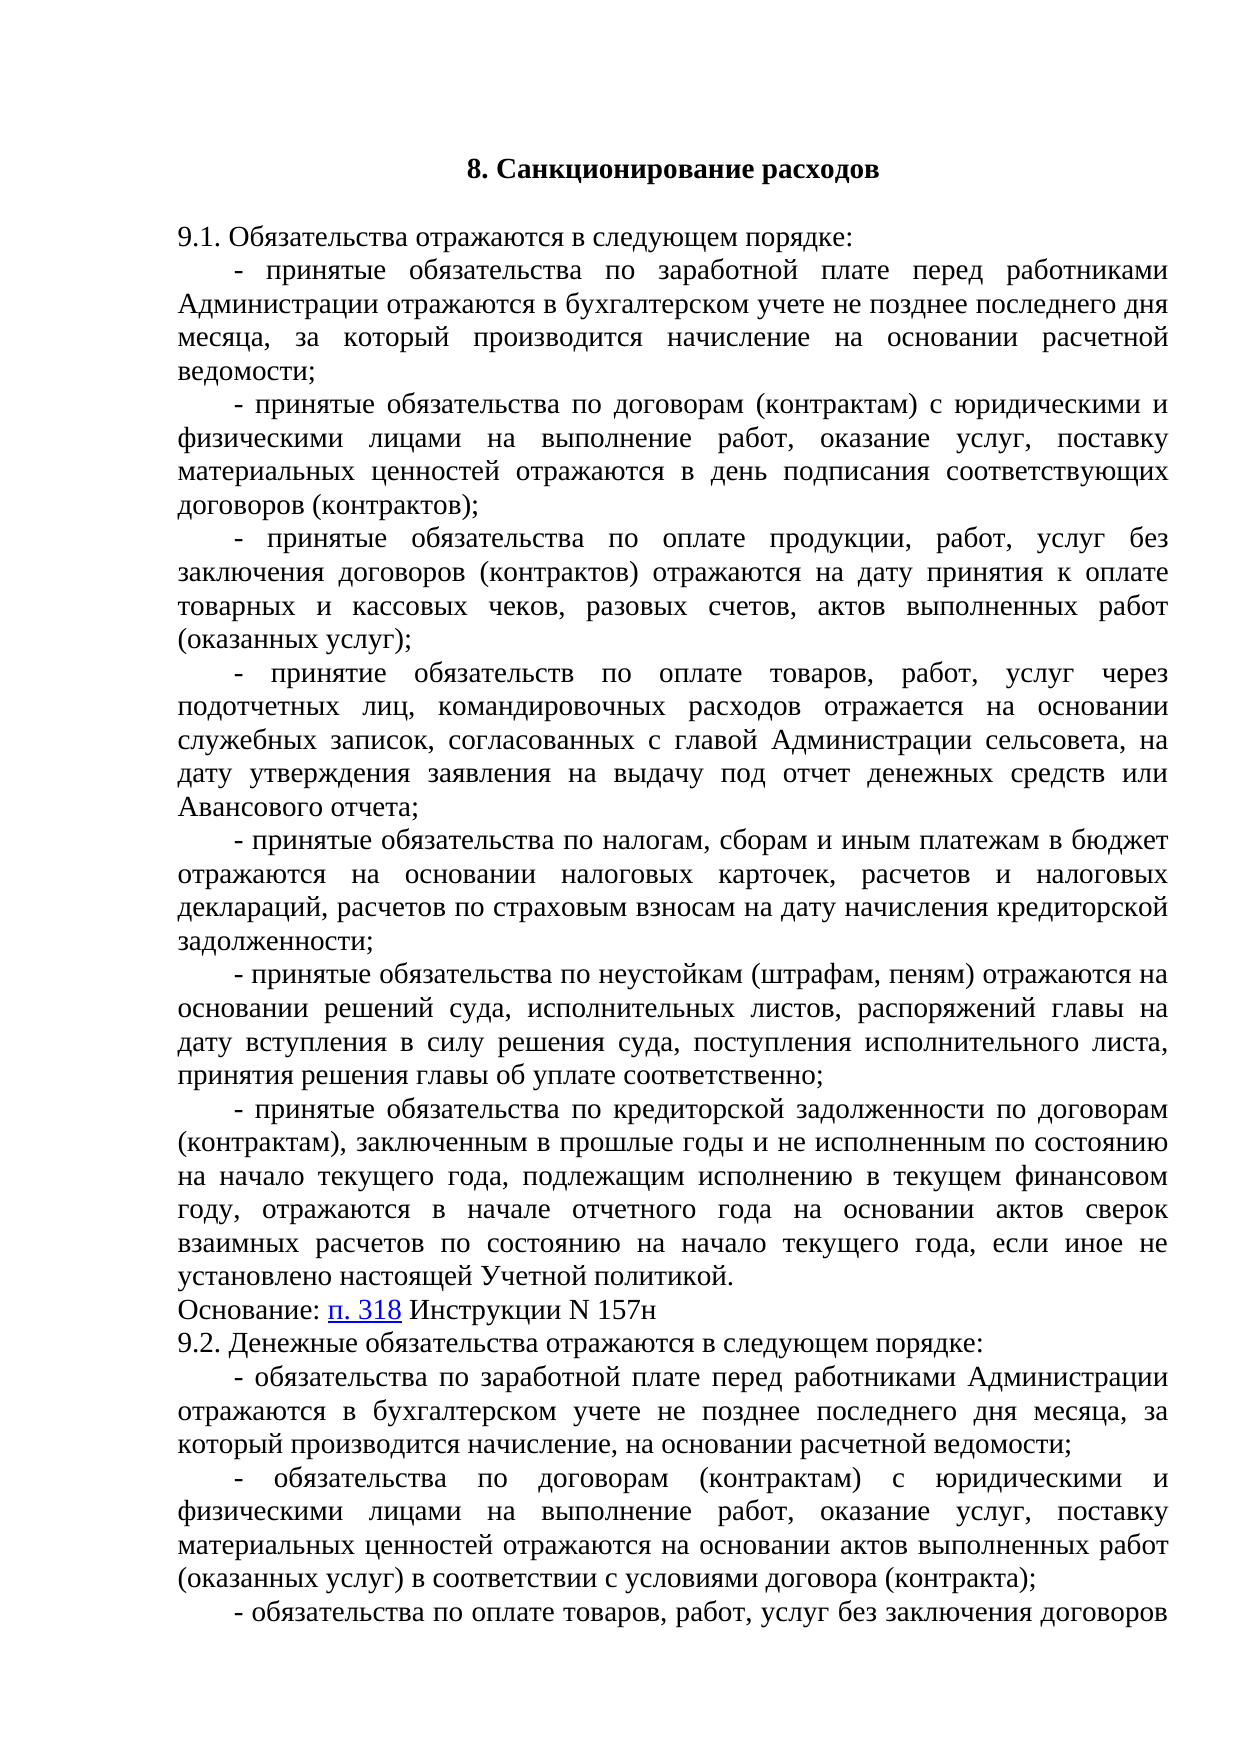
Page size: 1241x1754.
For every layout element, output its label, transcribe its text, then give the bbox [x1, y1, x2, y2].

text - обязательства по заработной плате перед работниками Администрации отражаются в бухгалтерском учете не позднее последнего дня месяца, за который производится начисление, на основании расчетной ведомости; [177, 1359, 1169, 1460]
text - принятые обязательства по заработной плате перед работниками Администрации отражаются в бухгалтерском учете не позднее последнего дня месяца, за который производится начисление на основании расчетной ведомости; [177, 252, 1169, 386]
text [177, 1594, 1169, 1627]
text - обязательства по договорам (контрактам) с юридическими и физическими лицами на выполнение работ, оказание услуг, поставку материальных ценностей отражаются на основании актов выполненных работ (оказанных услуг) в соответствии с условиями договора (контракта); [177, 1460, 1169, 1594]
text Основание: п. 318 Инструкции N 157н [177, 1292, 1169, 1326]
text - принятые обязательства по неустойкам (штрафам, пеням) отражаются на основании решений суда, исполнительных листов, распоряжений главы на дату вступления в силу решения суда, поступления исполнительного листа, принятия решения главы об уплате соответственно; [177, 957, 1169, 1091]
text 9.1. Обязательства отражаются в следующем порядке: [177, 219, 1169, 252]
text 9.2. Денежные обязательства отражаются в следующем порядке: [177, 1326, 1169, 1359]
text - принятые обязательства по оплате продукции, работ, услуг без заключения договоров (контрактов) отражаются на дату принятия к оплате товарных и кассовых чеков, разовых счетов, актов выполненных работ (оказанных услуг); [177, 521, 1169, 655]
text - принятые обязательства по кредиторской задолженности по договорам (контрактам), заключенным в прошлые годы и не исполненным по состоянию на начало текущего года, подлежащим исполнению в текущем финансовом году, отражаются в начале отчетного года на основании актов сверок взаимных расчетов по состоянию на начало текущего года, если иное не установлено настоящей Учетной политикой. [177, 1091, 1169, 1292]
text - принятые обязательства по налогам, сборам и иным платежам в бюджет отражаются на основании налоговых карточек, расчетов и налоговых деклараций, расчетов по страховым взносам на дату начисления кредиторской задолженности; [177, 822, 1169, 957]
text 8. Санкционирование расходов [177, 152, 1169, 185]
text - принятие обязательств по оплате товаров, работ, услуг через подотчетных лиц, командировочных расходов отражается на основании служебных записок, согласованных с главой Администрации сельсовета, на дату утверждения заявления на выдачу под отчет денежных средств или Авансового отчета; [177, 655, 1169, 822]
text - принятые обязательства по договорам (контрактам) с юридическими и физическими лицами на выполнение работ, оказание услуг, поставку материальных ценностей отражаются в день подписания соответствующих договоров (контрактов); [177, 386, 1169, 521]
